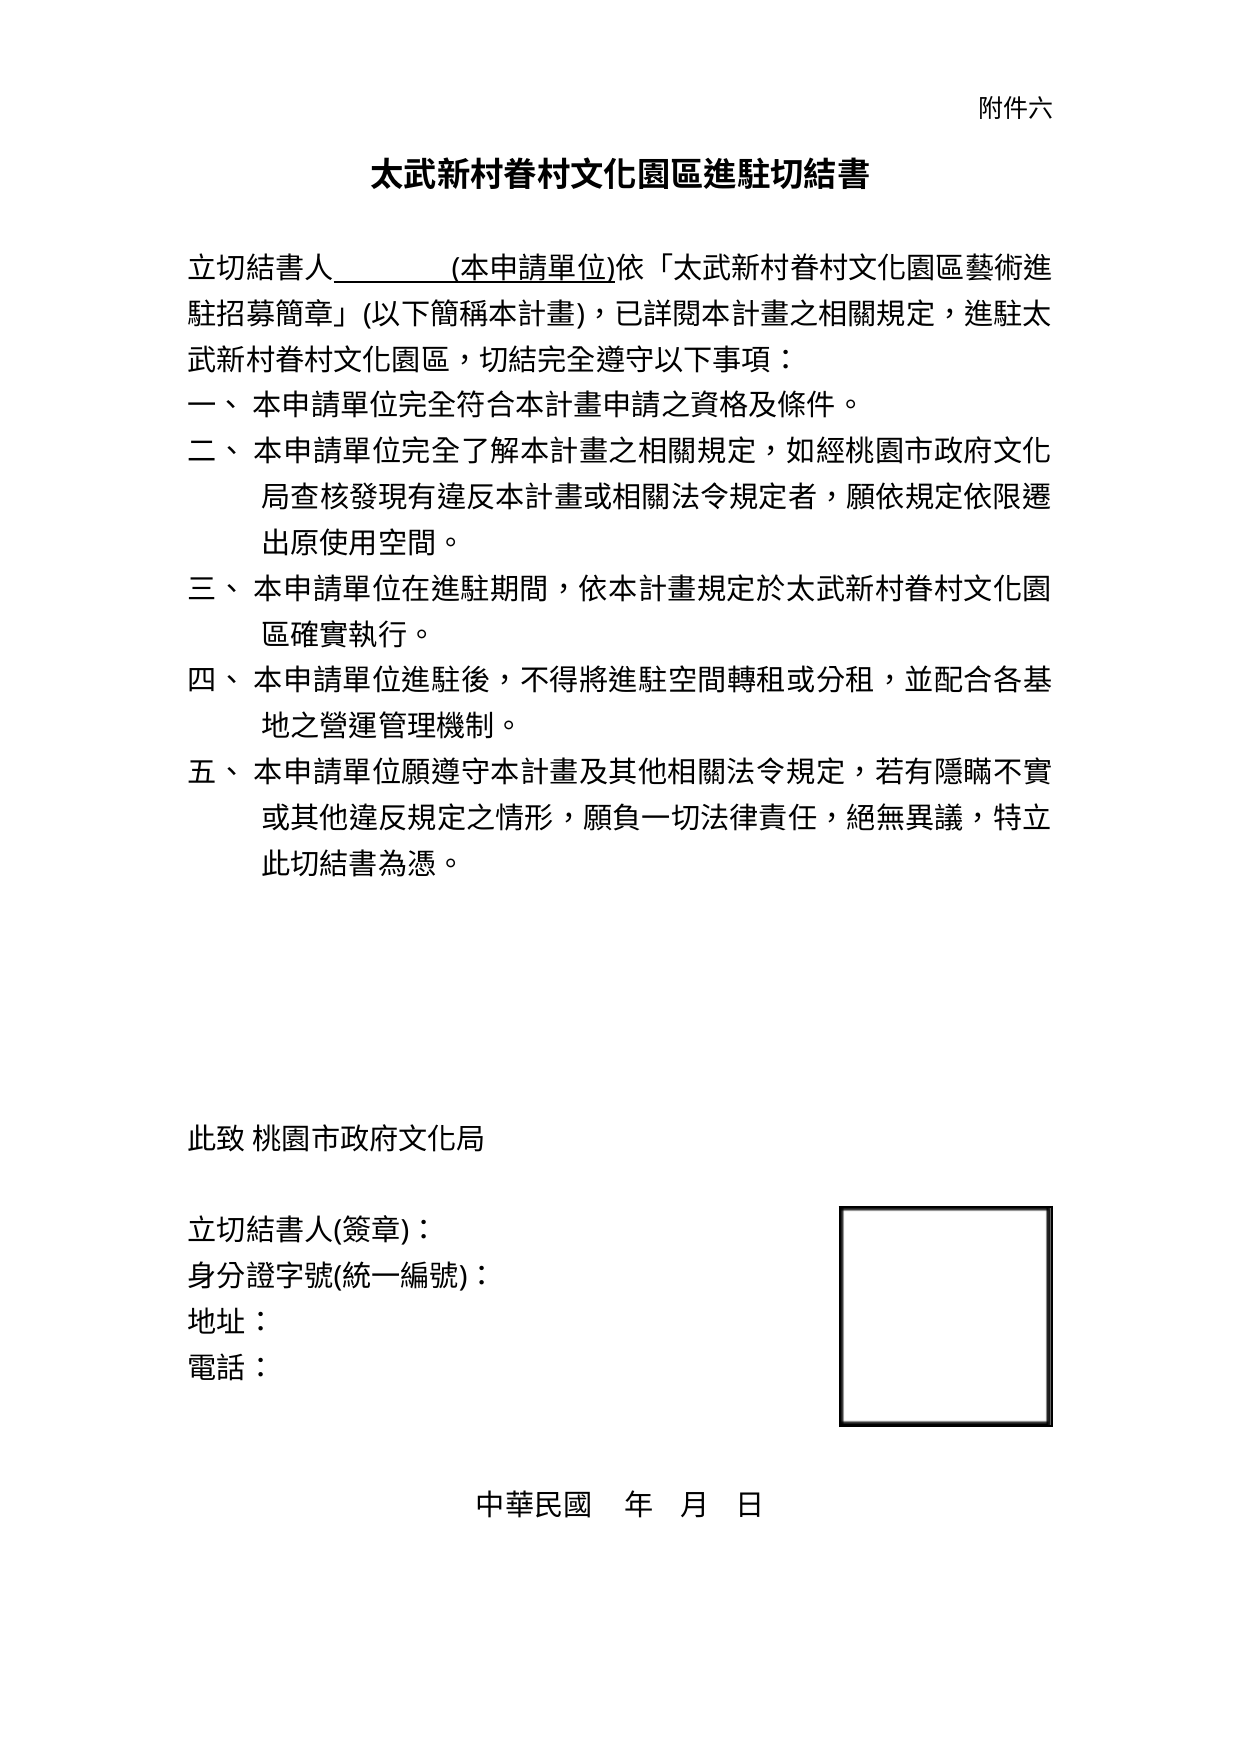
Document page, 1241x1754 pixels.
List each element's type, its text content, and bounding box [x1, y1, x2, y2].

text 四、 本申請單位進駐後，不得將進駐空間轉租或分租，並配合各基地之營運管理機制。 [187, 654, 1053, 746]
text 身分證字號(統一編號)： [187, 1250, 838, 1296]
text 五、 本申請單位願遵守本計畫及其他相關法令規定，若有隱瞞不實或其他違反規定之情形，願負一切法律責任，絕無異議，特立此切結書為憑。 [187, 746, 1053, 883]
text 一、 本申請單位完全符合本計畫申請之資格及條件。 [187, 379, 1053, 425]
text 立切結書人(簽章)： [187, 1204, 1053, 1427]
text 中華民國 年 月 日 [187, 1479, 1053, 1525]
text 此致 桃園市政府文化局 [187, 1112, 1053, 1158]
text 立切結書人 (本申請單位)依「太武新村眷村文化園區藝術進駐招募簡章」(以下簡稱本計畫)，已詳閱本計畫之相關規定，進駐太武新村眷村文化園區，切結完全遵守以下事項： [187, 242, 1053, 379]
text 太武新村眷村文化園區進駐切結書 [187, 150, 1053, 196]
text 地址： [187, 1296, 838, 1342]
text 電話： [187, 1342, 838, 1387]
text 二、 本申請單位完全了解本計畫之相關規定，如經桃園市政府文化局查核發現有違反本計畫或相關法令規定者，願依規定依限遷出原使用空間。 [187, 425, 1053, 562]
text 三、 本申請單位在進駐期間，依本計畫規定於太武新村眷村文化園區確實執行。 [187, 562, 1053, 654]
picture [841, 1208, 1051, 1425]
